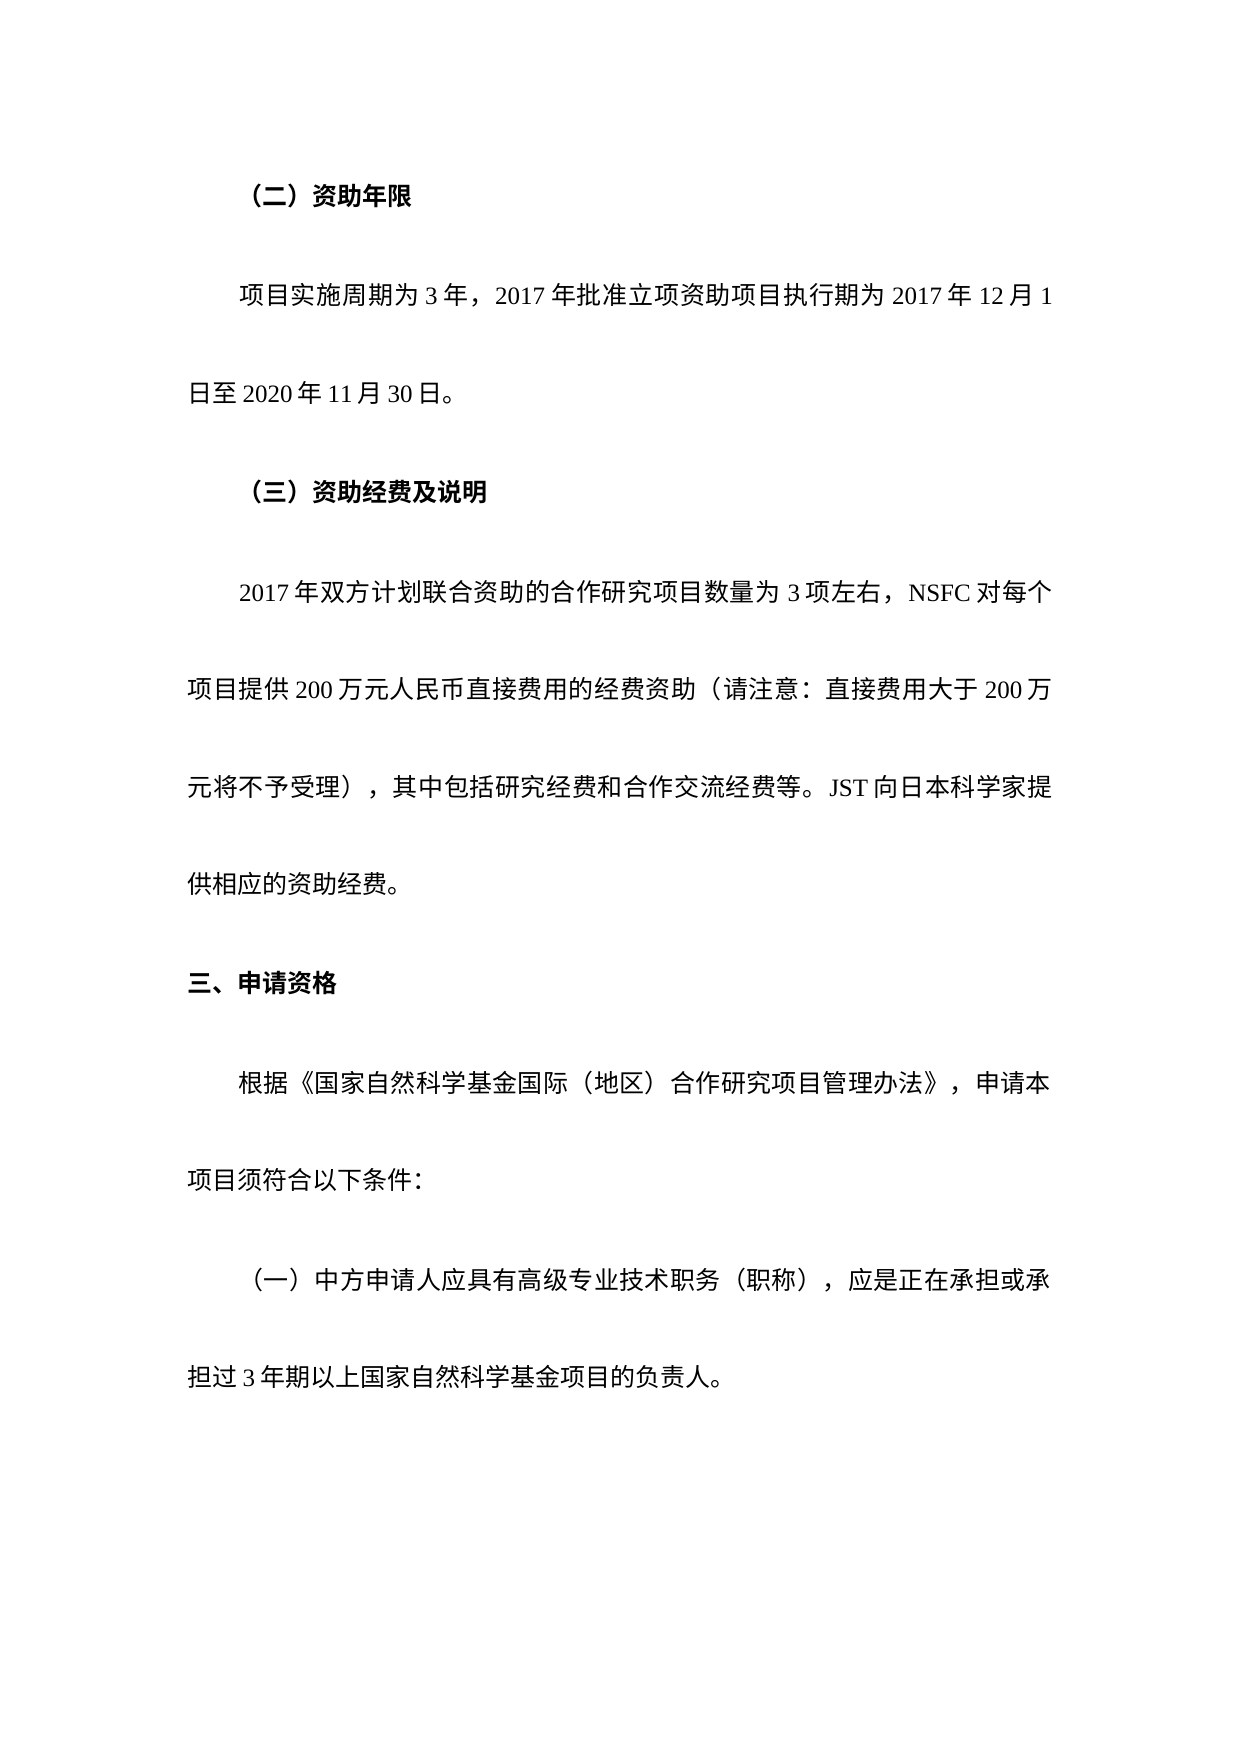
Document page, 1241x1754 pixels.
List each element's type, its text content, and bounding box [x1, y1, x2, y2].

text （二）资助年限 [187, 162, 1053, 227]
text 项目实施周期为3年，2017年批准立项资助项目执行期为2017年12月1日至2020年11月30日。 [187, 261, 1053, 424]
text 2017年双方计划联合资助的合作研究项目数量为3项左右，NSFC对每个项目提供200万元人民币直接费用的经费资助（请注意：直接费用大于200万元将不予受理），其中包括研究经费和合作交流经费等。JST向日本科学家提供相应的资助经费。 [187, 558, 1053, 915]
text 三、申请资格 [187, 949, 1053, 1014]
text （三）资助经费及说明 [187, 458, 1053, 523]
text （一）中方申请人应具有高级专业技术职务（职称），应是正在承担或承担过3年期以上国家自然科学基金项目的负责人。 [187, 1246, 1053, 1408]
text 根据《国家自然科学基金国际（地区）合作研究项目管理办法》，申请本项目须符合以下条件： [187, 1049, 1053, 1211]
